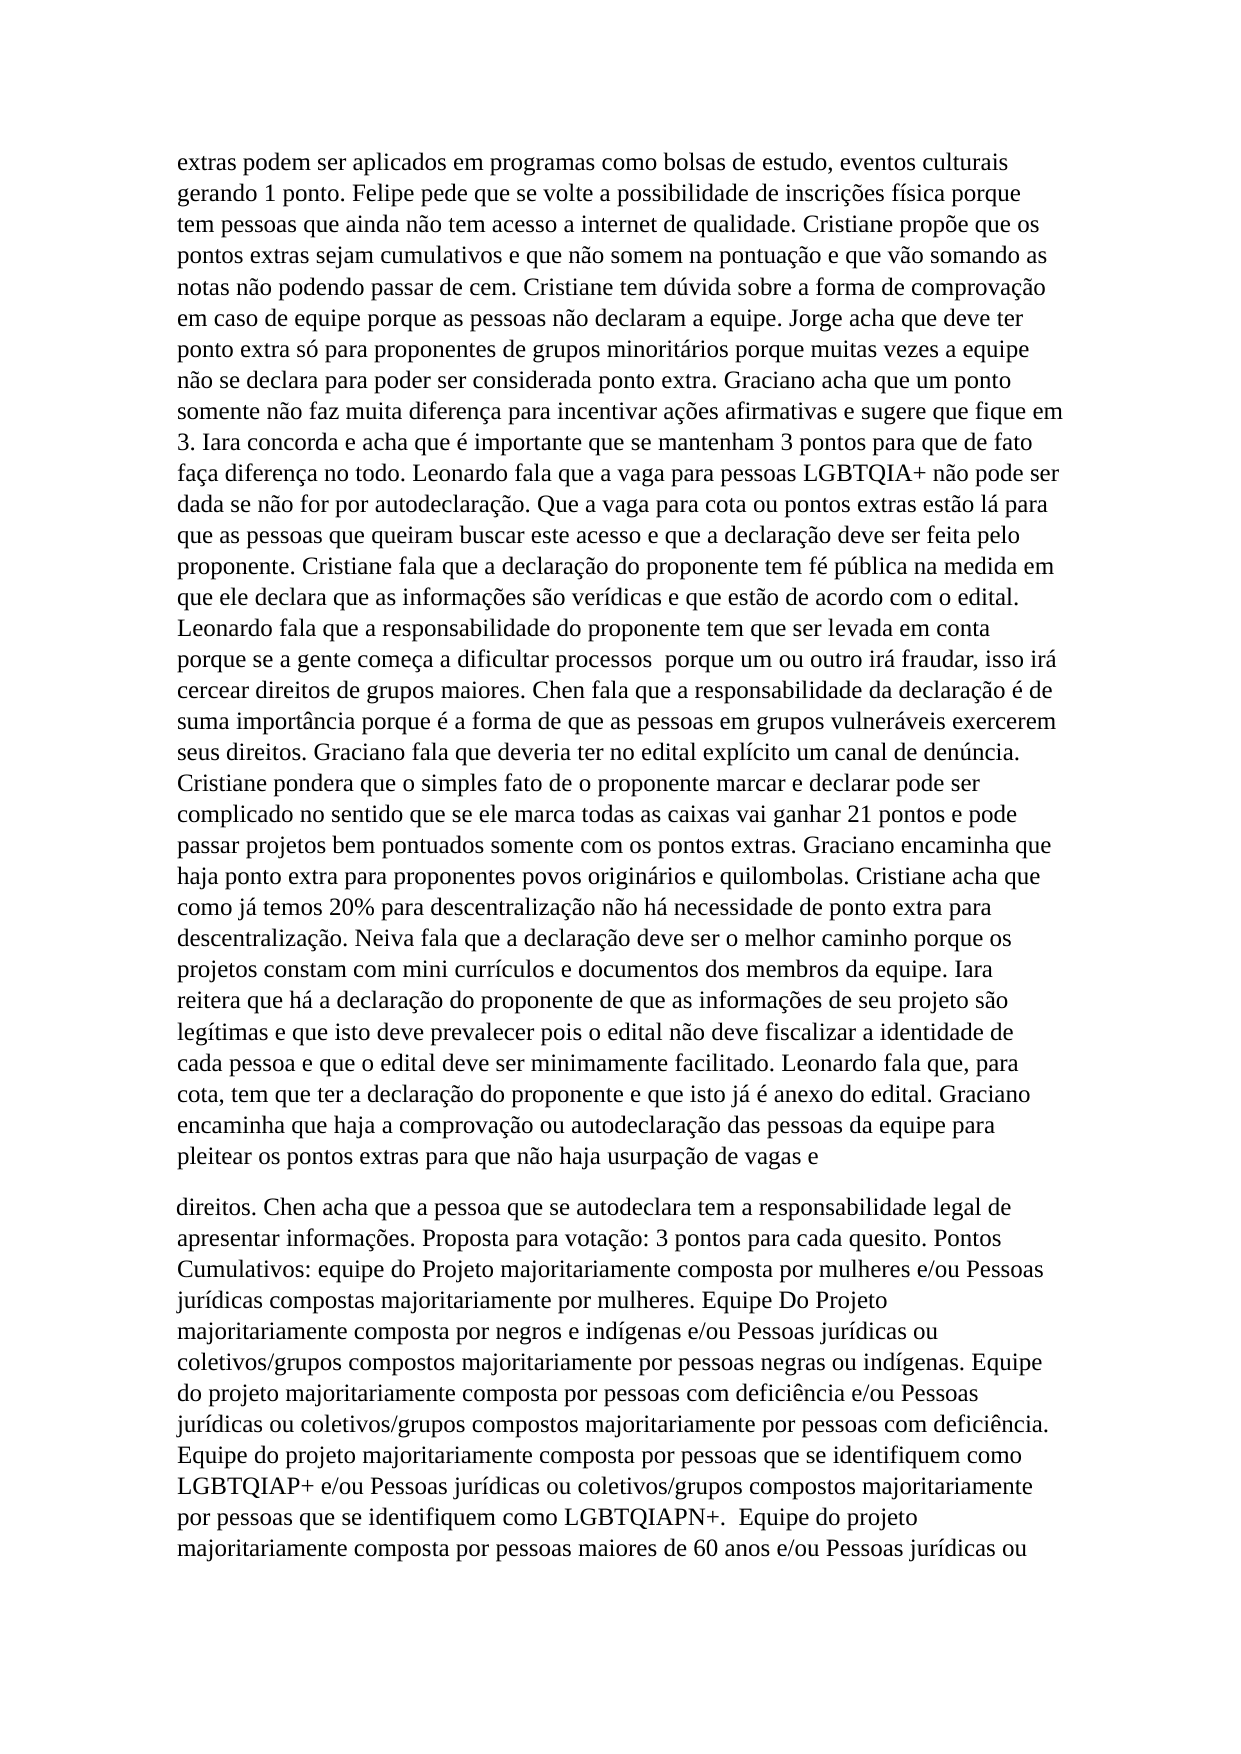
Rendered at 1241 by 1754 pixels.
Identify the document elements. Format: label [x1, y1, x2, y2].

text [176, 147, 1063, 1169]
text [176, 1192, 1063, 1562]
